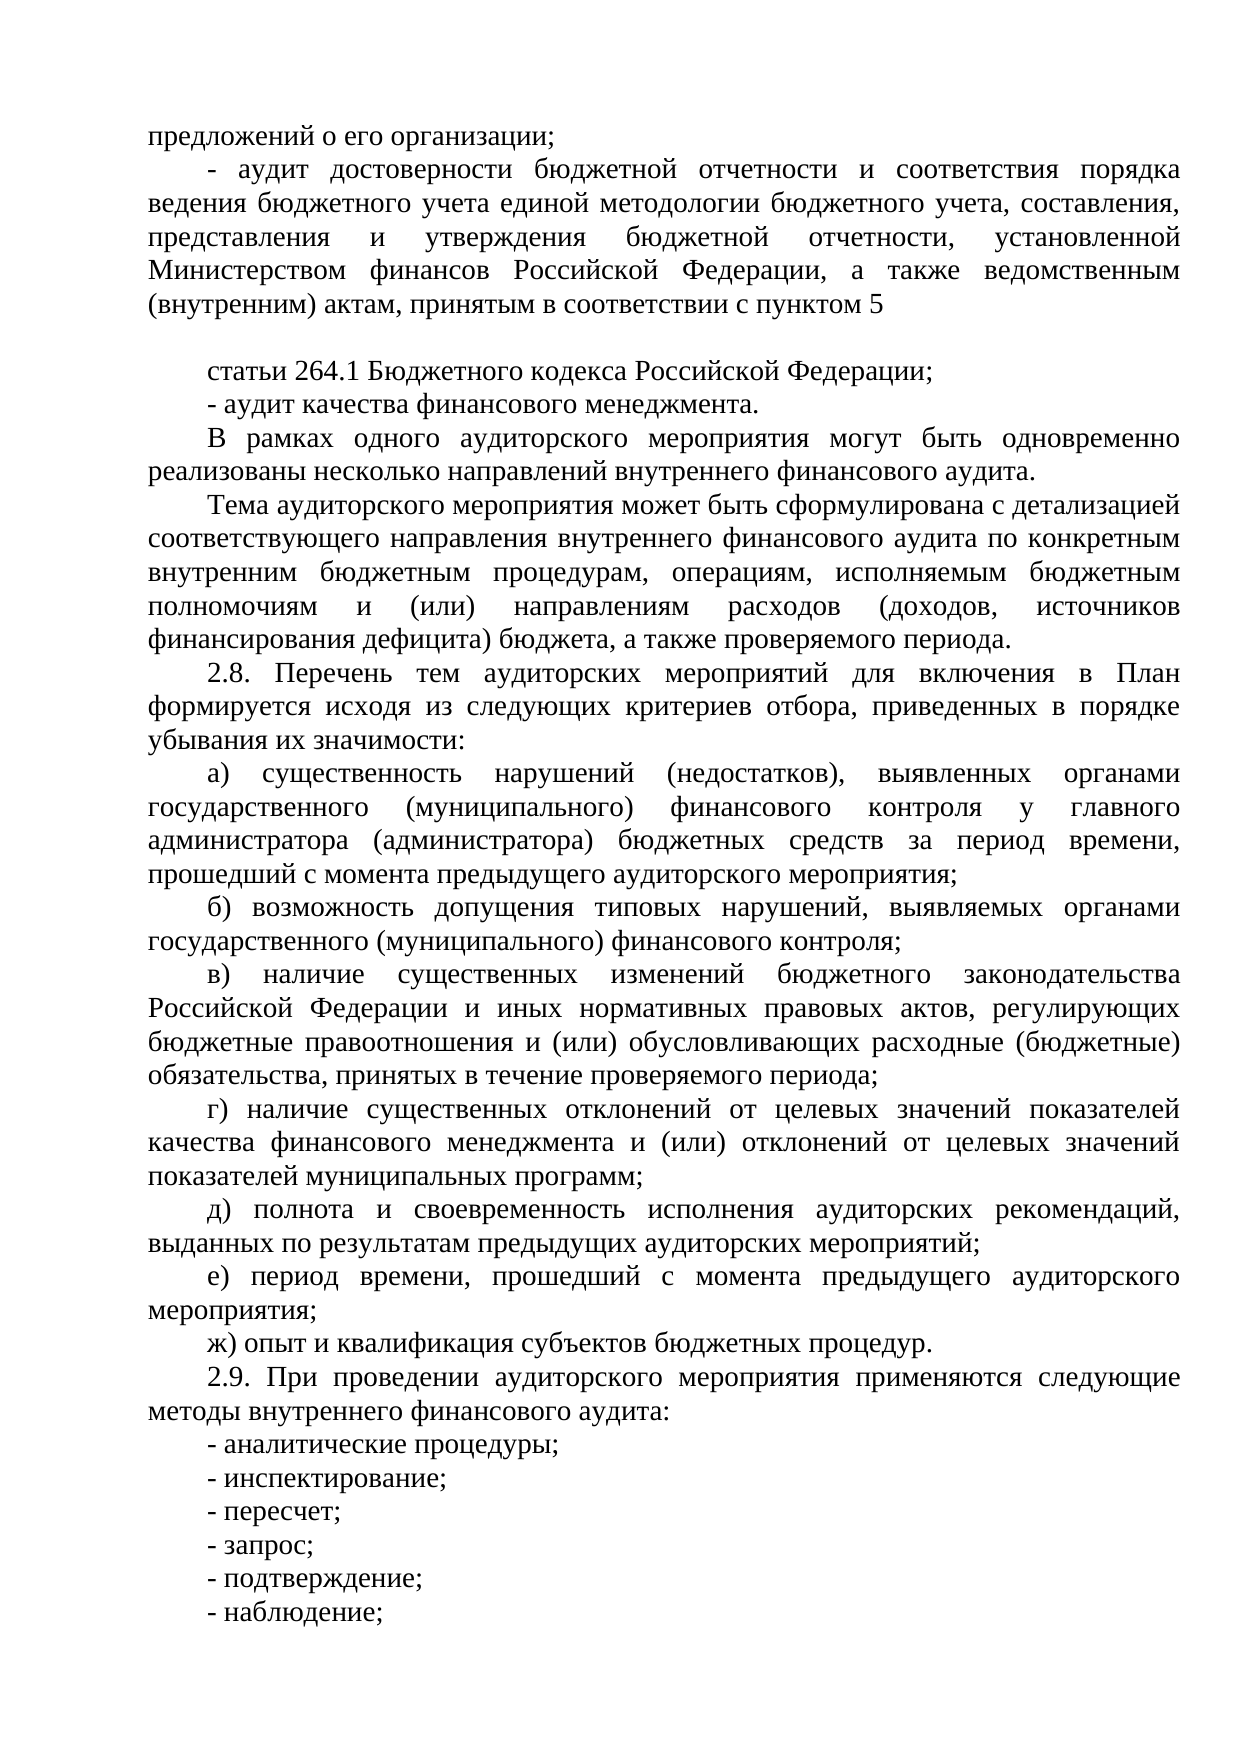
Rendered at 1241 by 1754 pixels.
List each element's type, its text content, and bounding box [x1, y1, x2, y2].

text - аудит достоверности бюджетной отчетности и соответствия порядка ведения бюджетного учета единой методологии бюджетного учета, составления, представления и утверждения бюджетной отчетности, установленной Министерством финансов Российской Федерации, а также ведомственным (внутренним) актам, принятым в соответствии с пунктом 5 [148, 152, 1181, 319]
text - аудит качества финансового менеджмента. [148, 386, 1181, 420]
text В рамках одного аудиторского мероприятия могут быть одновременно реализованы несколько направлений внутреннего финансового аудита. [148, 420, 1181, 487]
text Тема аудиторского мероприятия может быть сформулирована с детализацией соответствующего направления внутреннего финансового аудита по конкретным внутренним бюджетным процедурам, операциям, исполняемым бюджетным полномочиям и (или) направлениям расходов (доходов, источников финансирования дефицита) бюджета, а также проверяемого периода. [148, 487, 1181, 655]
text - аналитические процедуры; [148, 1426, 1181, 1460]
text д) полнота и своевременность исполнения аудиторских рекомендаций, выданных по результатам предыдущих аудиторских мероприятий; [148, 1191, 1181, 1258]
text - пересчет; [148, 1493, 1181, 1527]
text 2.8. Перечень тем аудиторских мероприятий для включения в План формируется исходя из следующих критериев отбора, приведенных в порядке убывания их значимости: [148, 655, 1181, 755]
text г) наличие существенных отклонений от целевых значений показателей качества финансового менеджмента и (или) отклонений от целевых значений показателей муниципальных программ; [148, 1091, 1181, 1191]
text а) существенность нарушений (недостатков), выявленных органами государственного (муниципального) финансового контроля у главного администратора (администратора) бюджетных средств за период времени, прошедший с момента предыдущего аудиторского мероприятия; [148, 755, 1181, 889]
text б) возможность допущения типовых нарушений, выявляемых органами государственного (муниципального) финансового контроля; [148, 889, 1181, 957]
text - подтверждение; [148, 1560, 1181, 1594]
text 2.9. При проведении аудиторского мероприятия применяются следующие методы внутреннего финансового аудита: [148, 1359, 1181, 1426]
text в) наличие существенных изменений бюджетного законодательства Российской Федерации и иных нормативных правовых актов, регулирующих бюджетные правоотношения и (или) обусловливающих расходные (бюджетные) обязательства, принятых в течение проверяемого периода; [148, 957, 1181, 1091]
text - наблюдение; [148, 1594, 1181, 1627]
text е) период времени, прошедший с момента предыдущего аудиторского мероприятия; [148, 1258, 1181, 1326]
text - запрос; [148, 1527, 1181, 1560]
text - инспектирование; [148, 1460, 1181, 1493]
text статьи 264.1 Бюджетного кодекса Российской Федерации; [148, 353, 1181, 386]
text ж) опыт и квалификация субъектов бюджетных процедур. [148, 1326, 1181, 1359]
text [148, 118, 1181, 152]
